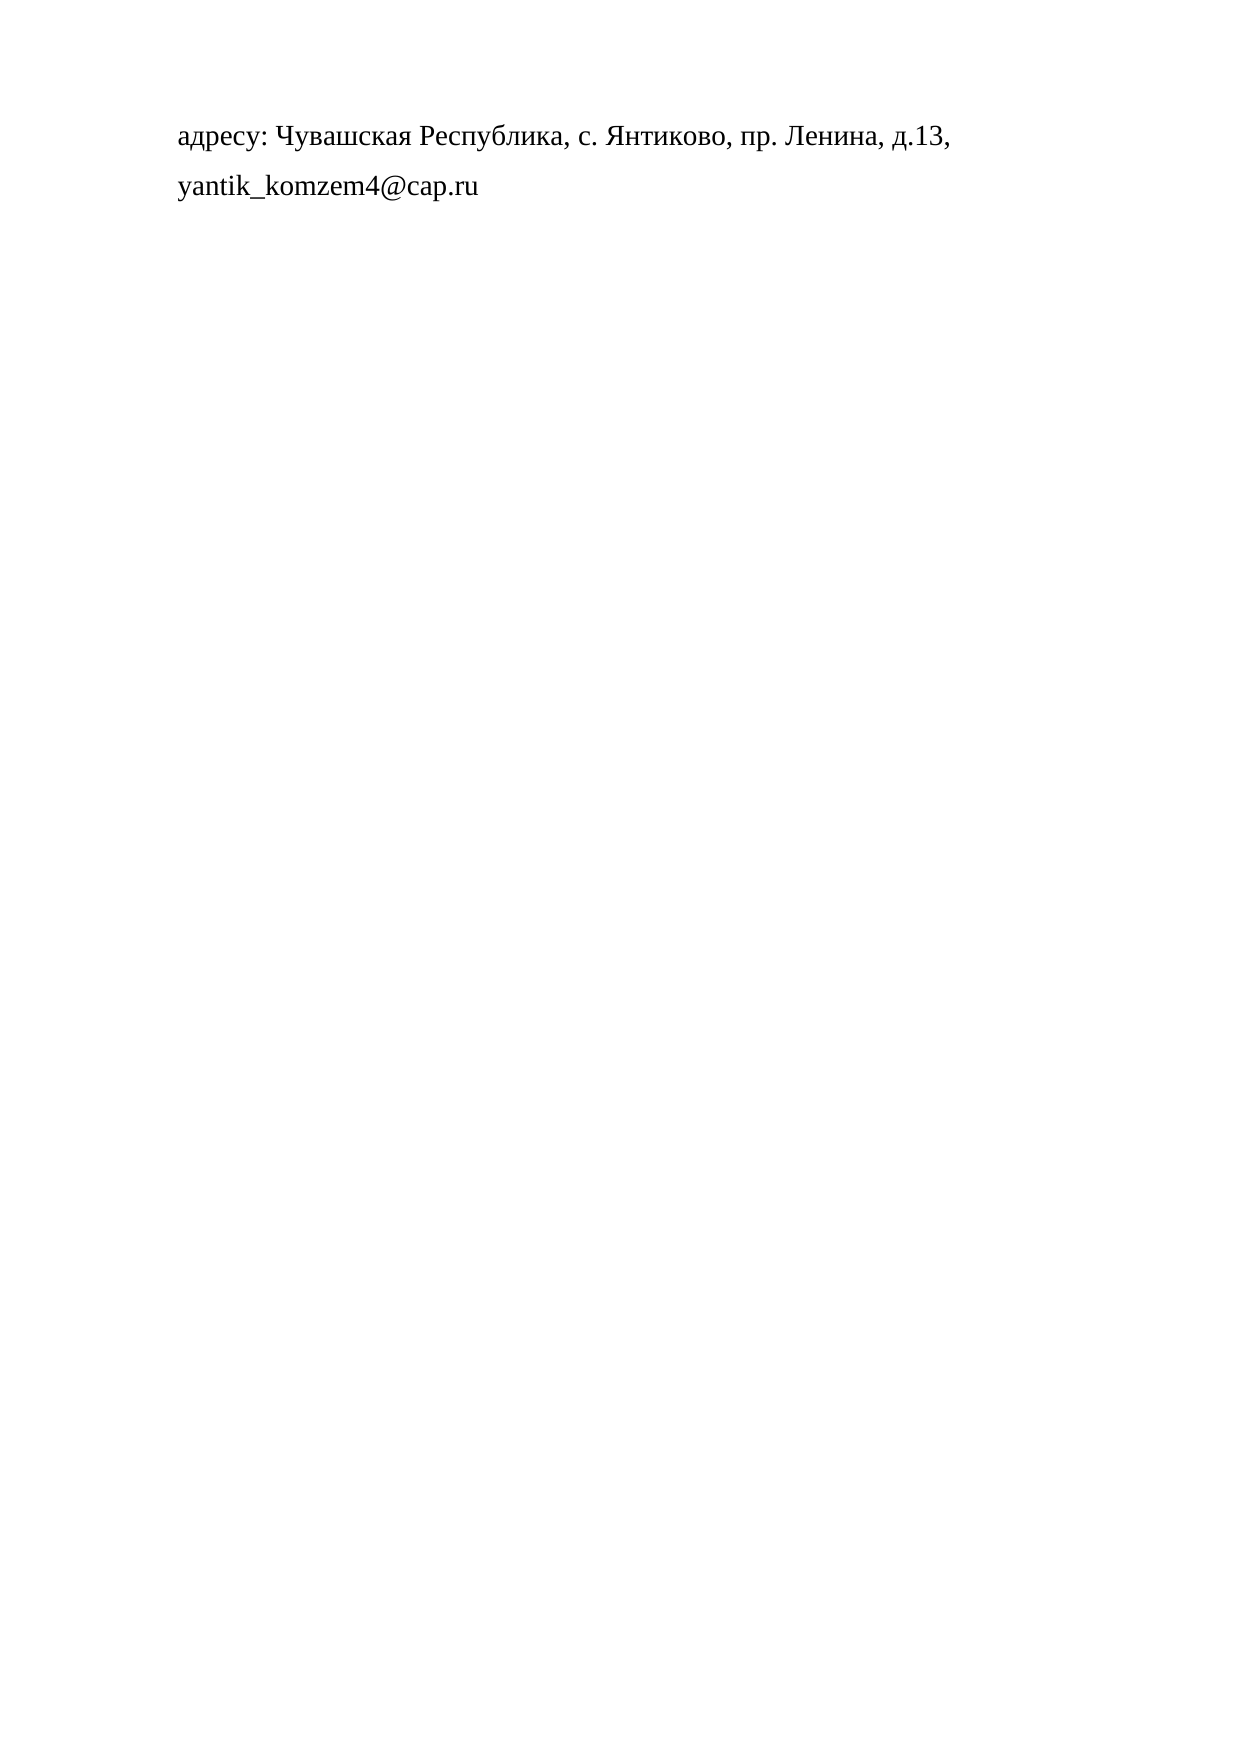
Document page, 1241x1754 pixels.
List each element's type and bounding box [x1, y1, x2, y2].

text [177, 118, 1152, 202]
